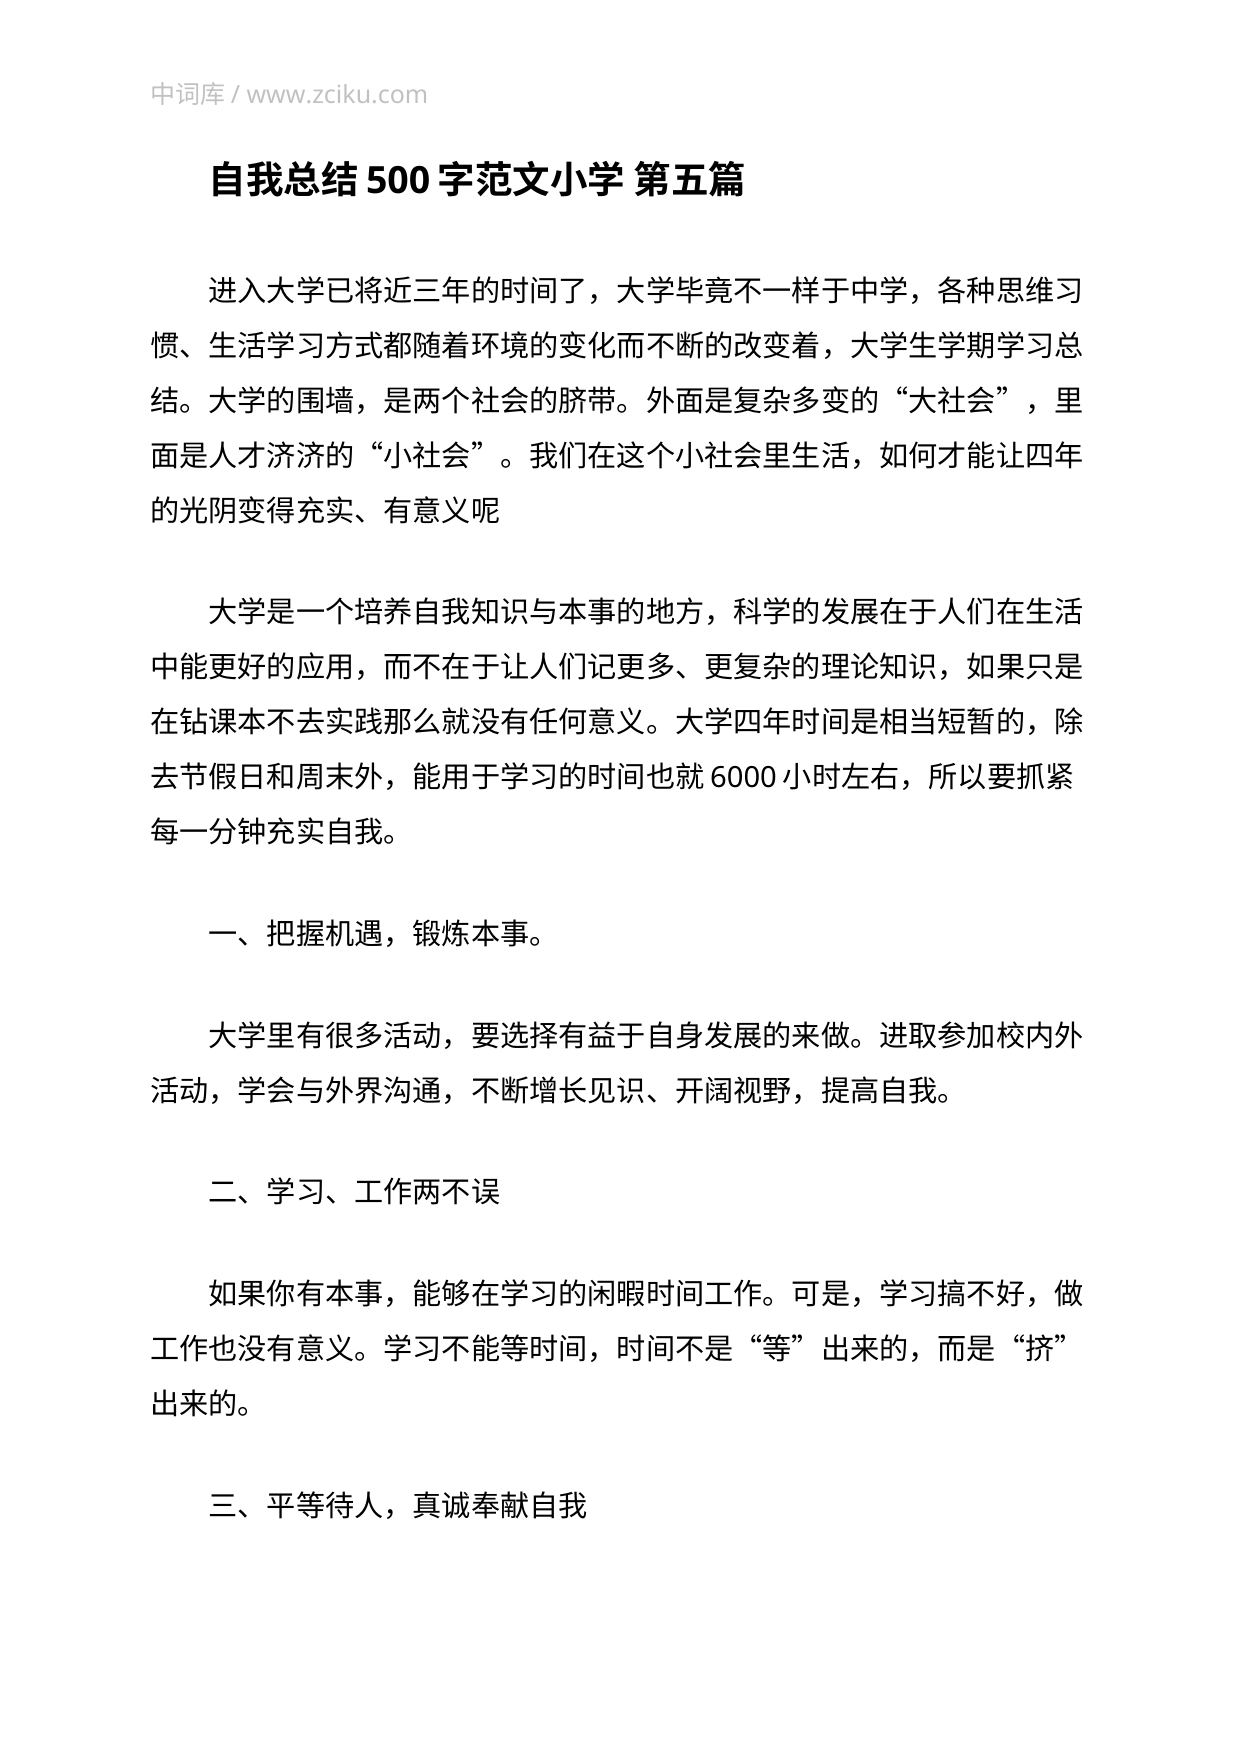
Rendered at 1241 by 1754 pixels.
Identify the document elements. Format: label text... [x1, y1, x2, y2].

text 一、把握机遇，锻炼本事。 [150, 910, 1090, 953]
text 进入大学已将近三年的时间了，大学毕竟不一样于中学，各种思维习惯、生活学习方式都随着环境的变化而不断的改变着，大学生学期学习总结。大学的围墙，是两个社会的脐带。外面是复杂多变的“大社会”，里面是人才济济的“小社会”。我们在这个小社会里生活，如何才能让四年的光阴变得充实、有意义呢 [150, 268, 1090, 529]
text 二、学习、工作两不误 [150, 1169, 1090, 1211]
text 如果你有本事，能够在学习的闲暇时间工作。可是，学习搞不好，做工作也没有意义。学习不能等时间，时间不是“等”出来的，而是“挤”出来的。 [150, 1271, 1090, 1423]
text 大学里有很多活动，要选择有益于自身发展的来做。进取参加校内外活动，学会与外界沟通，不断增长见识、开阔视野，提高自我。 [150, 1012, 1090, 1109]
text 大学是一个培养自我知识与本事的地方，科学的发展在于人们在生活中能更好的应用，而不在于让人们记更多、更复杂的理论知识，如果只是在钻课本不去实践那么就没有任何意义。大学四年时间是相当短暂的，除去节假日和周末外，能用于学习的时间也就6000小时左右，所以要抓紧每一分钟充实自我。 [150, 589, 1090, 851]
text 三、平等待人，真诚奉献自我 [150, 1482, 1090, 1524]
text 自我总结500字范文小学 第五篇 [150, 150, 1090, 204]
